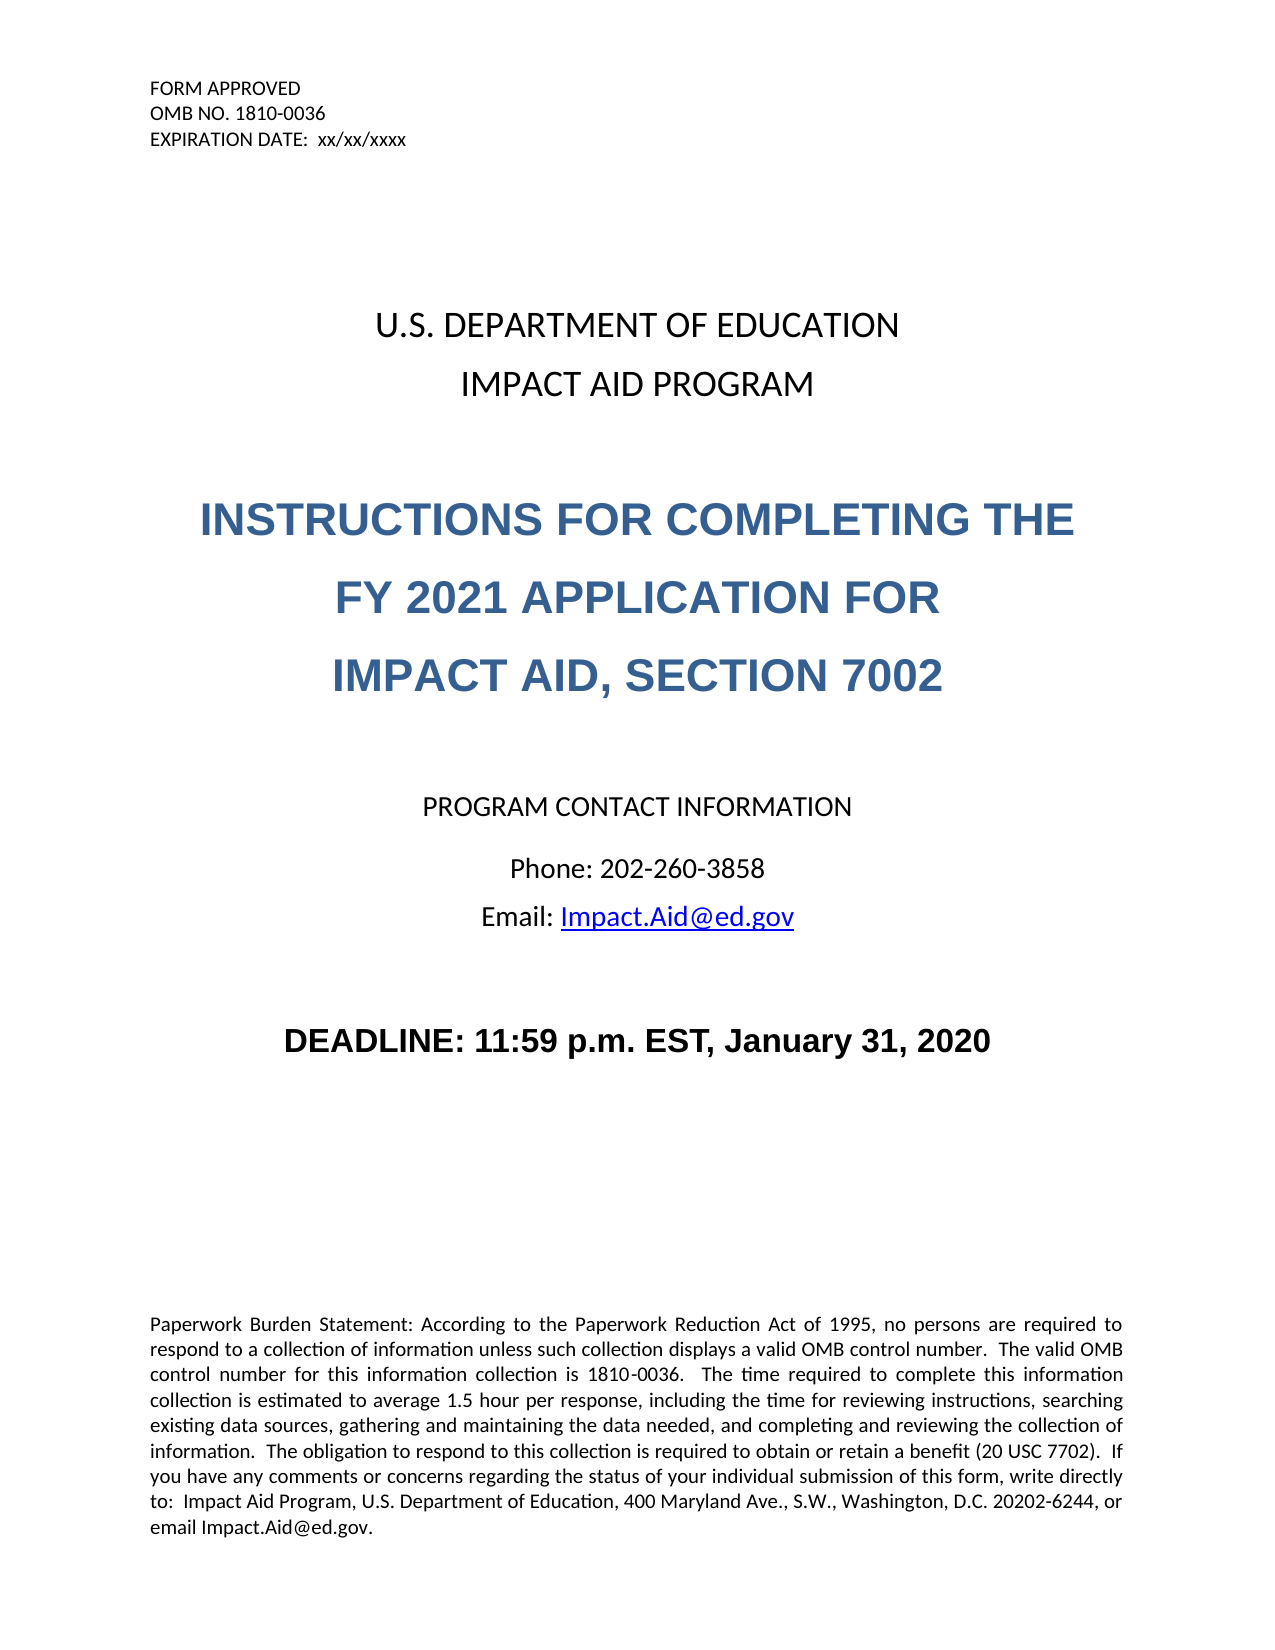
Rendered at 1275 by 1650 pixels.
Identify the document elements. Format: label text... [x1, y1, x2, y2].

text INSTRUCTIONS FOR COMPLETING THE [150, 493, 1125, 546]
text U.S. DEPARTMENT OF EDUCATION [150, 301, 1125, 347]
text FY 2021 APPLICATION FOR [150, 571, 1125, 623]
text Email: Impact.Aid@ed.gov [150, 898, 1125, 934]
subtitle DEADLINE: 11:59 p.m. EST, January 31, 2020 [150, 1022, 1125, 1060]
text Phone: 202-260-3858 [150, 850, 1125, 886]
text IMPACT AID, SECTION 7002 [150, 648, 1125, 701]
text IMPACT AID PROGRAM [150, 359, 1125, 405]
text PROGRAM CONTACT INFORMATION [150, 788, 1125, 824]
